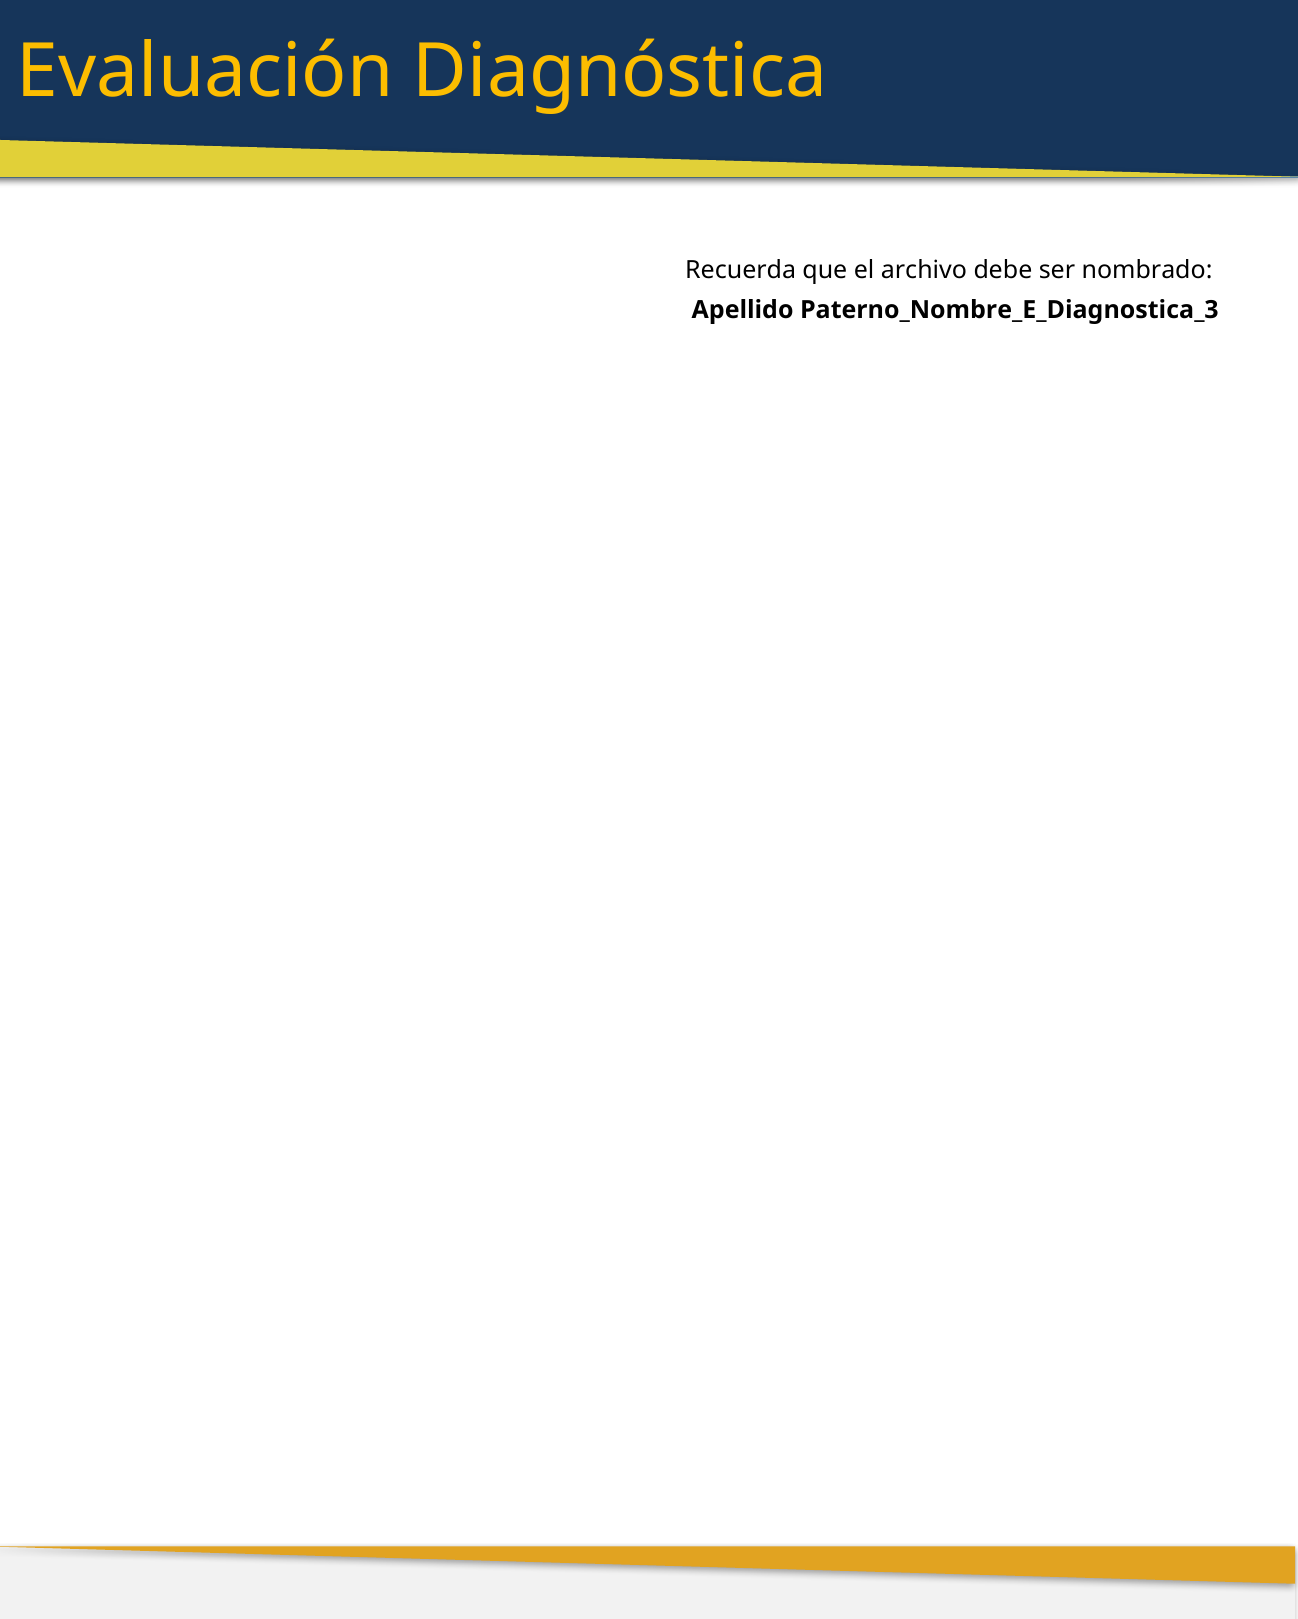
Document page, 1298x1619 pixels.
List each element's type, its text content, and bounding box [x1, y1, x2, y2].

text Apellido Paterno_Nombre_E_Diagnostica_3 [133, 292, 1219, 326]
text Recuerda que el archivo debe ser nombrado: [133, 252, 1219, 286]
